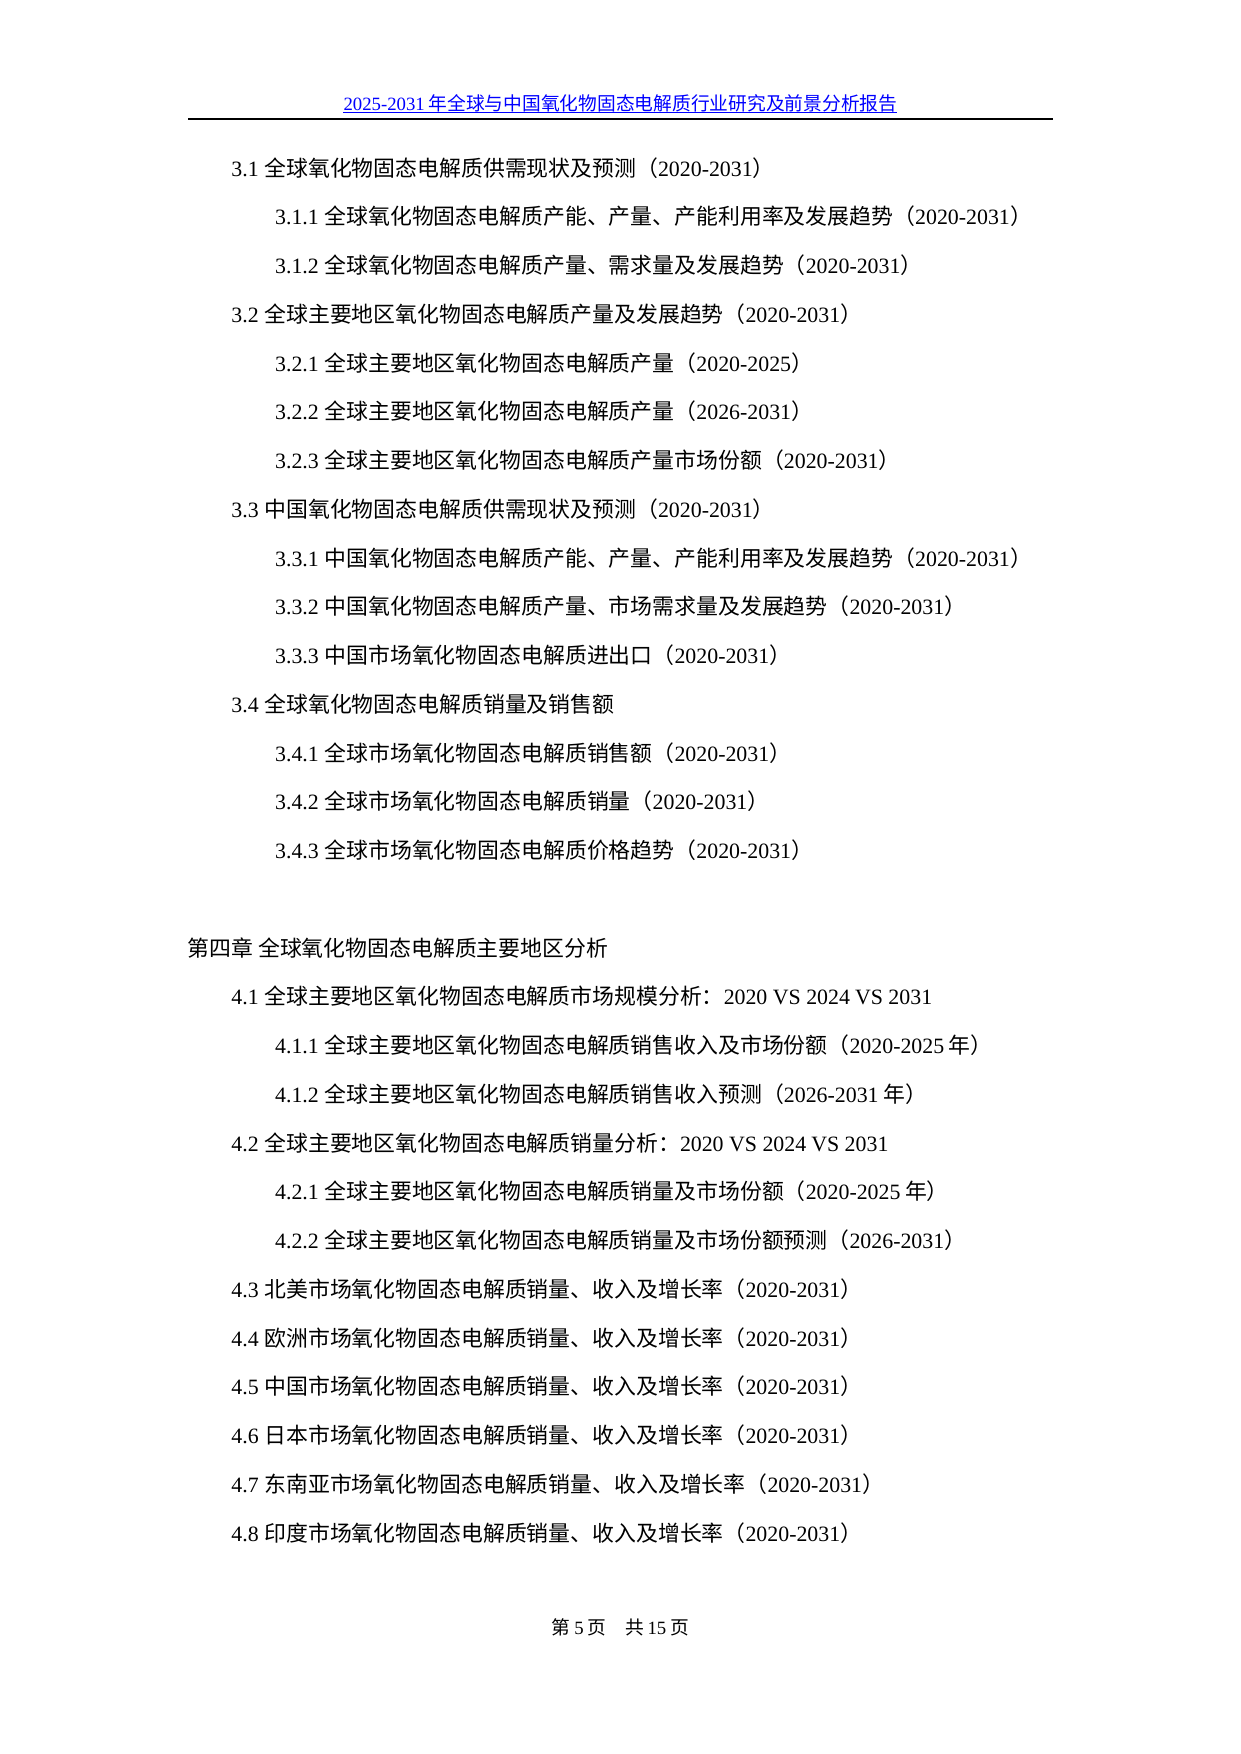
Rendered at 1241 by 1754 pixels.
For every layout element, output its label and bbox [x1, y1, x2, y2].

text [187, 150, 1053, 1548]
